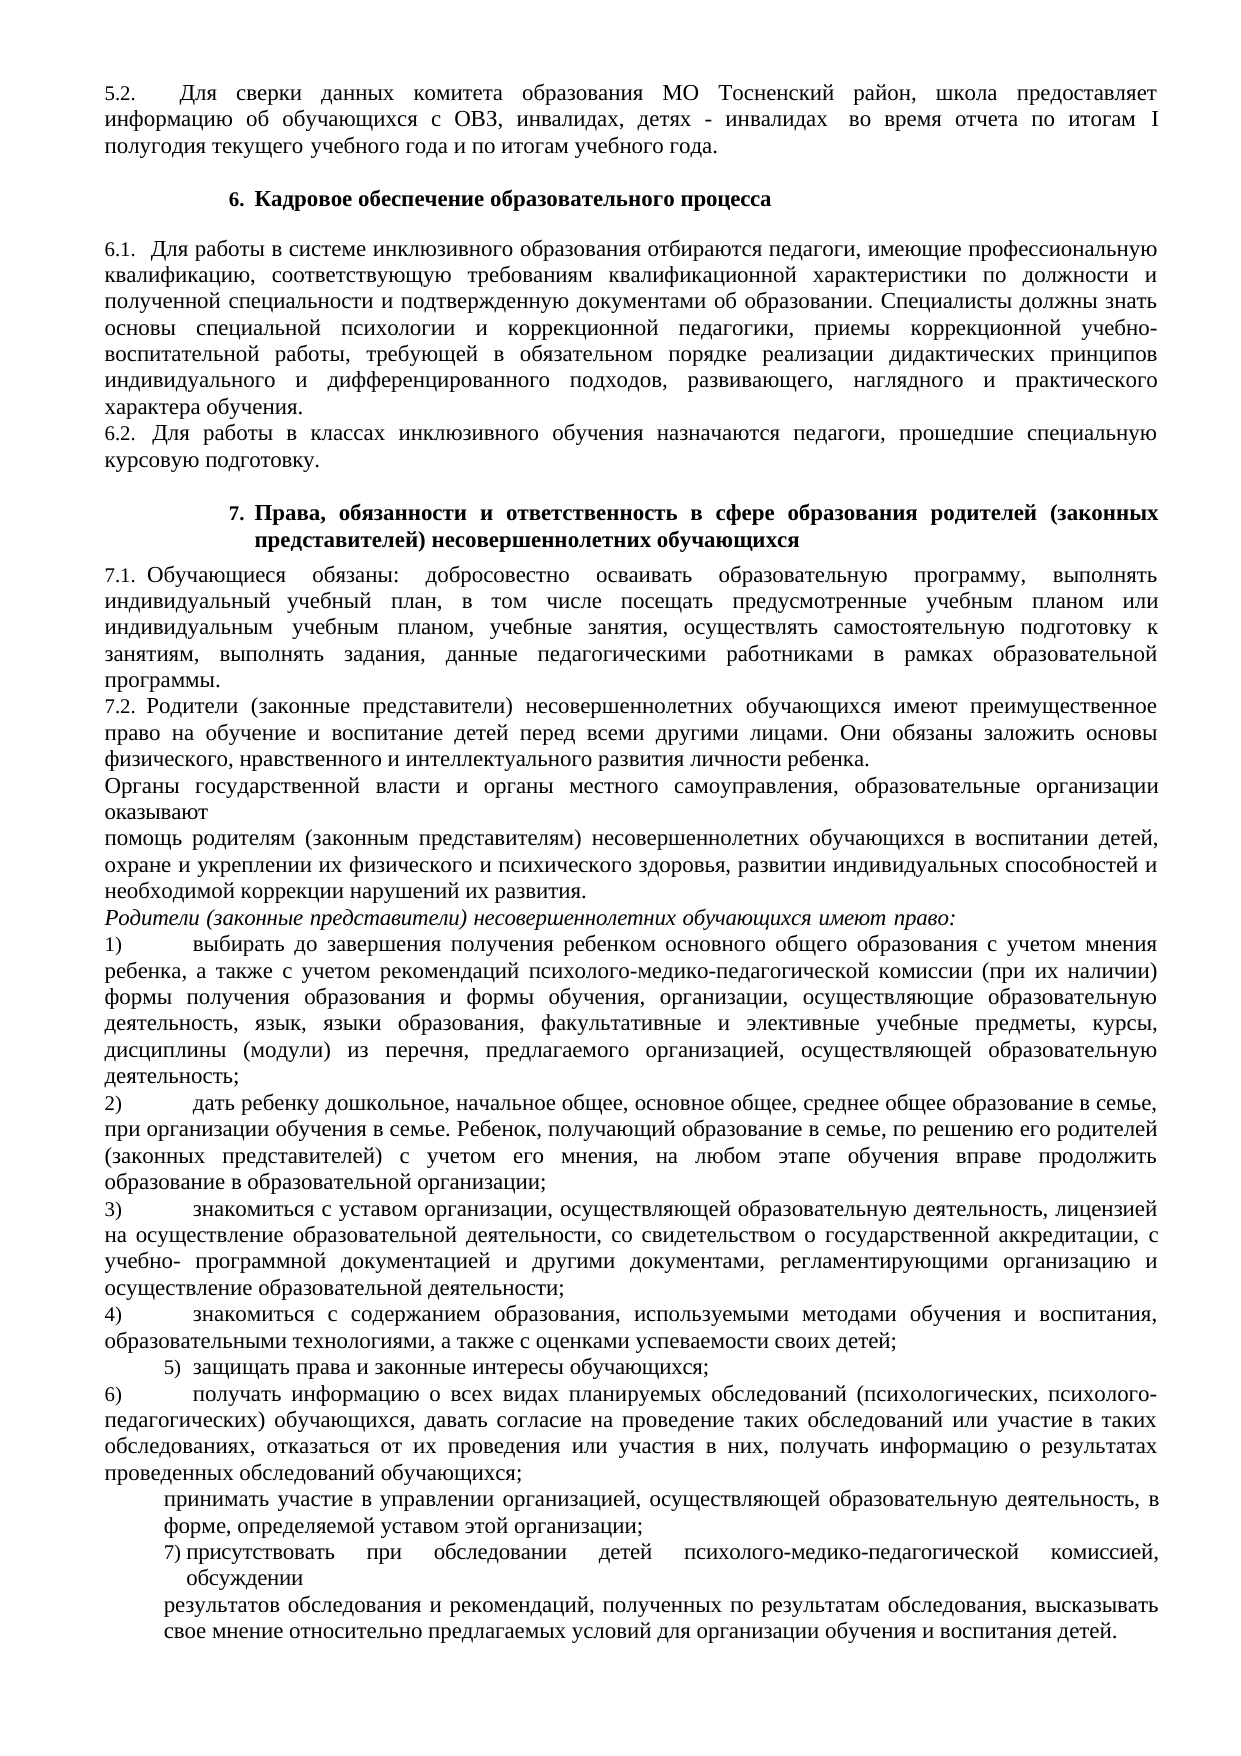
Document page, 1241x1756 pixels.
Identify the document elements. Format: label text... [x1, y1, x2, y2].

list Обучающиеся обязаны: добросовестно осваивать образовательную программу, выполнять индивидуальный учебный план, в том числе посещать предусмотренные учебным планом или индивидуальным учебным планом, учебные занятия, осуществлять самостоятельную подготовку к занятиям, выполнять задания, данные педагогическими работниками в рамках образовательной программы. [104, 561, 1159, 692]
list защищать права и законные интересы обучающихся; [163, 1353, 1159, 1379]
list Для работы в системе инклюзивного образования отбираются педагоги, имеющие профессиональную квалификацию, соответствующую требованиям квалификационной характеристики по должности и полученной специальности и подтвержденную документами об образовании. Специалисты должны знать основы специальной психологии и коррекционной педагогики, приемы коррекционной учебно-воспитательной работы, требующей в обязательном порядке реализации дидактических принципов индивидуального и дифференцированного подходов, развивающего, наглядного и практического характера обучения. [104, 234, 1159, 419]
text помощь родителям (законным представителям) несовершеннолетних обучающихся в воспитании детей, охране и укреплении их физического и психического здоровья, развитии индивидуальных способностей и необходимой коррекции нарушений их развития. [104, 824, 1159, 903]
text результатов обследования и рекомендаций, полученных по результатам обследования, высказывать свое мнение относительно предлагаемых условий для организации обучения и воспитания детей. [163, 1591, 1159, 1644]
subtitle Права, обязанности и ответственность в сфере образования родителей (законных представителей) несовершеннолетних обучающихся [229, 499, 1159, 552]
list Родители (законные представители) несовершеннолетних обучающихся имеют преимущественное право на обучение и воспитание детей перед всеми другими лицами. Они обязаны заложить основы физического, нравственного и интеллектуального развития личности ребенка. [104, 692, 1159, 772]
text Родители (законные представители) несовершеннолетних обучающихся имеют право: [104, 904, 1159, 930]
text Органы государственной власти и органы местного самоуправления, образовательные организации оказывают [104, 772, 1159, 824]
list получать информацию о всех видах планируемых обследований (психологических, психолого- педагогических) обучающихся, давать согласие на проведение таких обследований или участие в таких обследованиях, отказаться от их проведения или участия в них, получать информацию о результатах проведенных обследований обучающихся; [104, 1380, 1159, 1485]
list Для сверки данных комитета образования МО Тосненский район, школа предоставляет информацию об обучающихся с ОВЗ, инвалидах, детях - инвалидах во время отчета по итогам I полугодия текущего учебного года и по итогам учебного года. [104, 79, 1159, 158]
list присутствовать при обследовании детей психолого-медико-педагогической комиссией, обсуждении [163, 1538, 1159, 1591]
list знакомиться с уставом организации, осуществляющей образовательную деятельность, лицензией на осуществление образовательной деятельности, со свидетельством о государственной аккредитации, с учебно- программной документацией и другими документами, регламентирующими организацию и осуществление образовательной деятельности; [104, 1194, 1159, 1300]
list выбирать до завершения получения ребенком основного общего образования с учетом мнения ребенка, а также с учетом рекомендаций психолого-медико-педагогической комиссии (при их наличии) формы получения образования и формы обучения, организации, осуществляющие образовательную деятельность, язык, языки образования, факультативные и элективные учебные предметы, курсы, дисциплины (модули) из перечня, предлагаемого организацией, осуществляющей образовательную деятельность; [104, 930, 1159, 1088]
subtitle Кадровое обеспечение образовательного процесса [229, 185, 1159, 211]
list знакомиться с содержанием образования, используемыми методами обучения и воспитания, образовательными технологиями, а также с оценками успеваемости своих детей; [104, 1300, 1159, 1353]
list Для работы в классах инклюзивного обучения назначаются педагоги, прошедшие специальную курсовую подготовку. [104, 419, 1159, 472]
list дать ребенку дошкольное, начальное общее, основное общее, среднее общее образование в семье, при организации обучения в семье. Ребенок, получающий образование в семье, по решению его родителей (законных представителей) с учетом его мнения, на любом этапе обучения вправе продолжить образование в образовательной организации; [104, 1089, 1159, 1194]
text принимать участие в управлении организацией, осуществляющей образовательную деятельность, в форме, определяемой уставом этой организации; [163, 1485, 1159, 1538]
